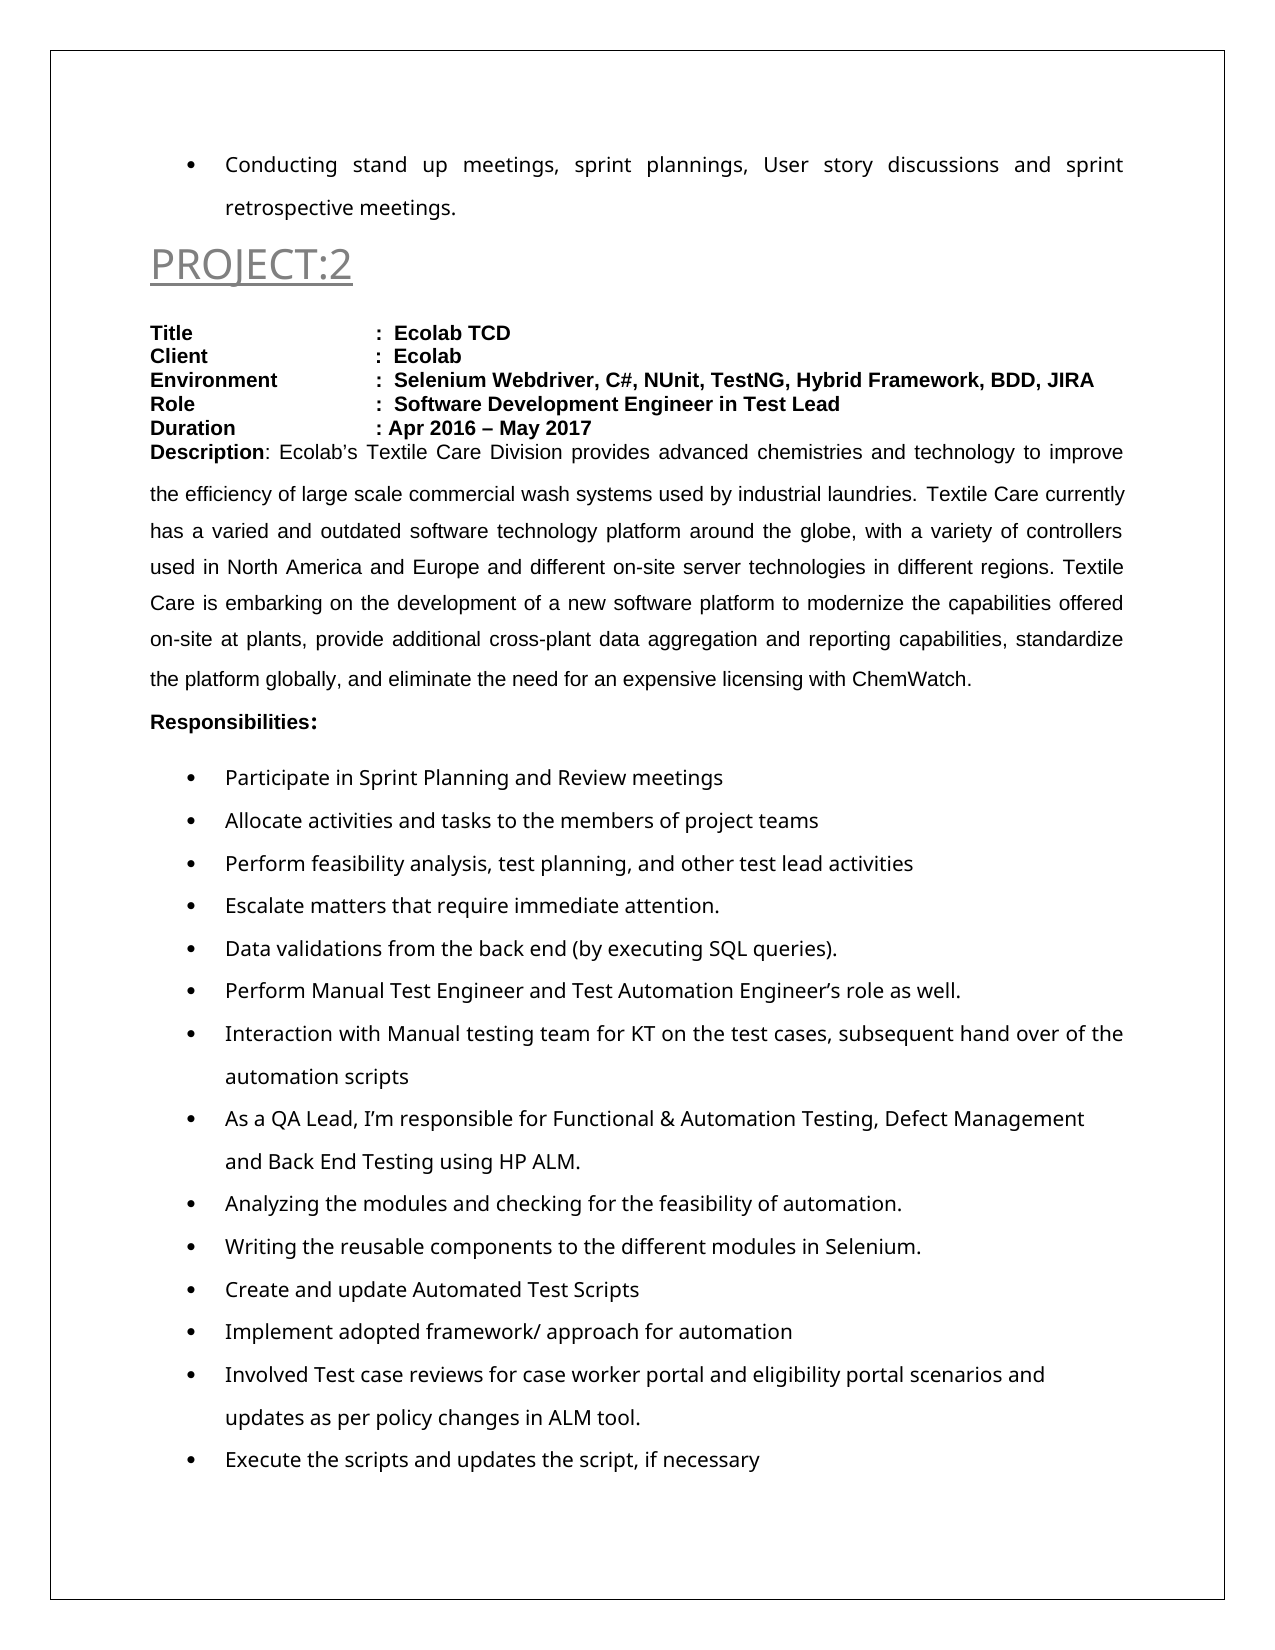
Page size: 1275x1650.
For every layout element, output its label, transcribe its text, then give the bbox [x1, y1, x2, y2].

list Perform Manual Test Engineer and Test Automation Engineer’s role as well. [187, 977, 1125, 1005]
text Description: Ecolab’s Textile Care Division provides advanced chemistries and technology to improve the efficiency of large scale commercial wash systems used by industrial laundries. Textile Care currently has a varied and outdated software technology platform around the globe, with a variety of controllers used in North America and Europe and different on-site server technologies in different regions. Textile Care is embarking on the development of a new software platform to modernize the capabilities offered on-site at plants, provide additional cross-plant data aggregation and reporting capabilities, standardize the platform globally, and eliminate the need for an expensive licensing with ChemWatch. [150, 440, 1125, 692]
list Participate in Sprint Planning and Review meetings [187, 763, 1125, 792]
text Responsibilities: [150, 706, 1125, 735]
text Title : Ecolab TCD [150, 320, 1125, 344]
text Environment : Selenium Webdriver, C#, NUnit, TestNG, Hybrid Framework, BDD, JIRA [150, 368, 1125, 392]
list As a QA Lead, I’m responsible for Functional & Automation Testing, Defect Management and Back End Testing using HP ALM. [187, 1104, 1125, 1175]
list Allocate activities and tasks to the members of project teams [187, 806, 1125, 834]
list Conducting stand up meetings, sprint plannings, User story discussions and sprint retrospective meetings. [187, 150, 1125, 221]
list Create and update Automated Test Scripts [187, 1275, 1125, 1303]
text PROJECT:2 [150, 235, 1125, 292]
list Execute the scripts and updates the script, if necessary [187, 1445, 1125, 1474]
list Writing the reusable components to the different modules in Selenium. [187, 1232, 1125, 1261]
list Involved Test case reviews for case worker portal and eligibility portal scenarios and updates as per policy changes in ALM tool. [187, 1360, 1125, 1431]
text Client : Ecolab [150, 344, 1125, 368]
list Data validations from the back end (by executing SQL queries). [187, 934, 1125, 962]
list Perform feasibility analysis, test planning, and other test lead activities [187, 849, 1125, 877]
list Escalate matters that require immediate attention. [187, 891, 1125, 920]
text Role : Software Development Engineer in Test Lead [150, 392, 1125, 416]
text Duration : Apr 2016 – May 2017 [150, 416, 1125, 440]
list Interaction with Manual testing team for KT on the test cases, subsequent hand over of the automation scripts [187, 1019, 1125, 1090]
list Analyzing the modules and checking for the feasibility of automation. [187, 1189, 1125, 1218]
list Implement adopted framework/ approach for automation [187, 1317, 1125, 1346]
